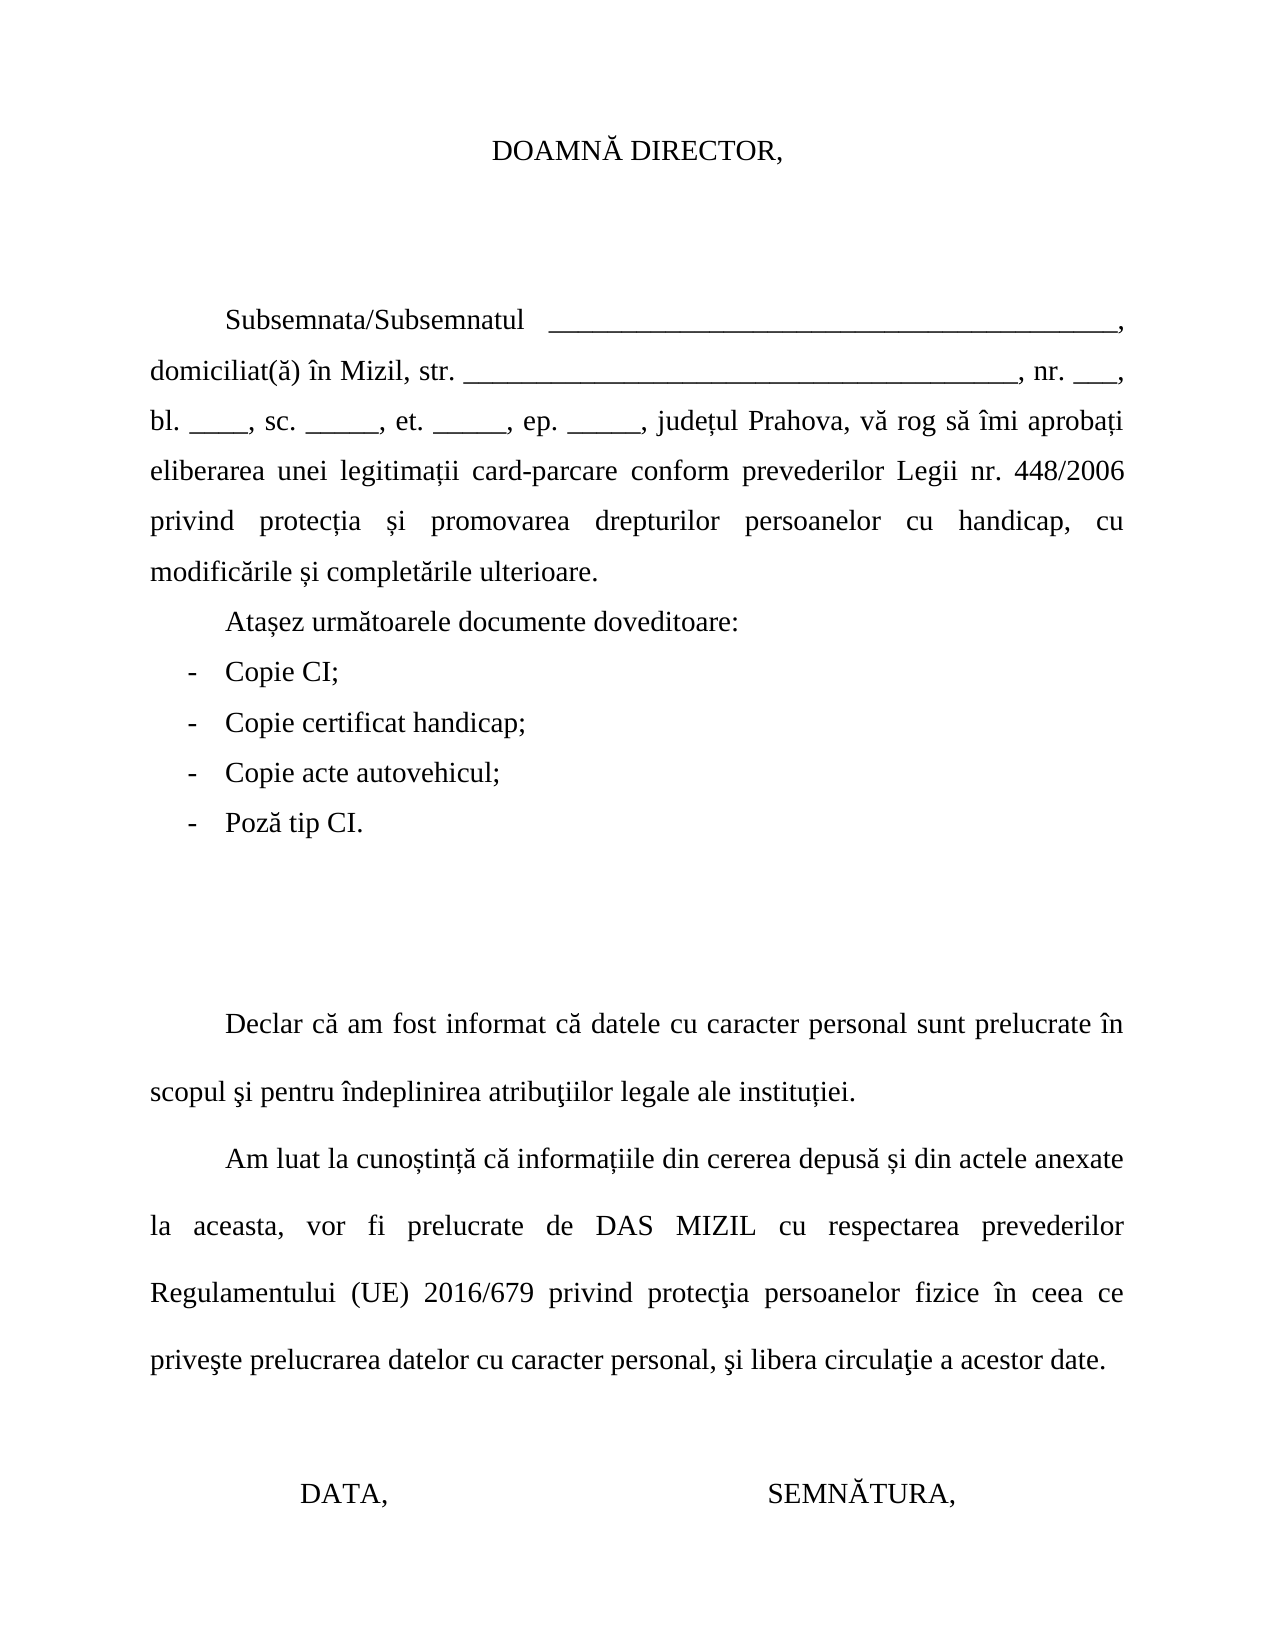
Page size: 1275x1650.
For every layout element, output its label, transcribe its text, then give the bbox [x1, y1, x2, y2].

list Copie CI; [187, 654, 1125, 688]
text DATA, SEMNĂTURA, [150, 1476, 1125, 1510]
text Am luat la cunoștință că informațiile din cererea depusă și din actele anexate la aceasta, vor fi prelucrate de DAS MIZIL cu respectarea prevederilor Regulamentului (UE) 2016/679 privind protecţia persoanelor fizice în ceea ce priveşte prelucrarea datelor cu caracter personal, şi libera circulaţie a acestor date. [150, 1141, 1125, 1376]
list Copie acte autovehicul; [187, 755, 1125, 789]
list Poză tip CI. [187, 805, 1125, 839]
text Declar că am fost informat că datele cu caracter personal sunt prelucrate în scopul şi pentru îndeplinirea atribuţiilor legale ale instituției. [150, 1007, 1125, 1107]
text Atașez următoarele documente doveditoare: [150, 604, 1125, 638]
list Copie certificat handicap; [187, 705, 1125, 738]
text DOAMNĂ DIRECTOR, [150, 133, 1125, 167]
text Subsemnata/Subsemnatul _______________________________________, domiciliat(ă) în Mizil, str. ______________________________________, nr. ___, bl. ____, sc. _____, et. _____, ep. _____, județul Prahova, vă rog să îmi aprobați eliberarea unei legitimații card-parcare conform prevederilor Legii nr. 448/2006 privind protecția și promovarea drepturilor persoanelor cu handicap, cu modificările și completările ulterioare. [150, 302, 1125, 587]
